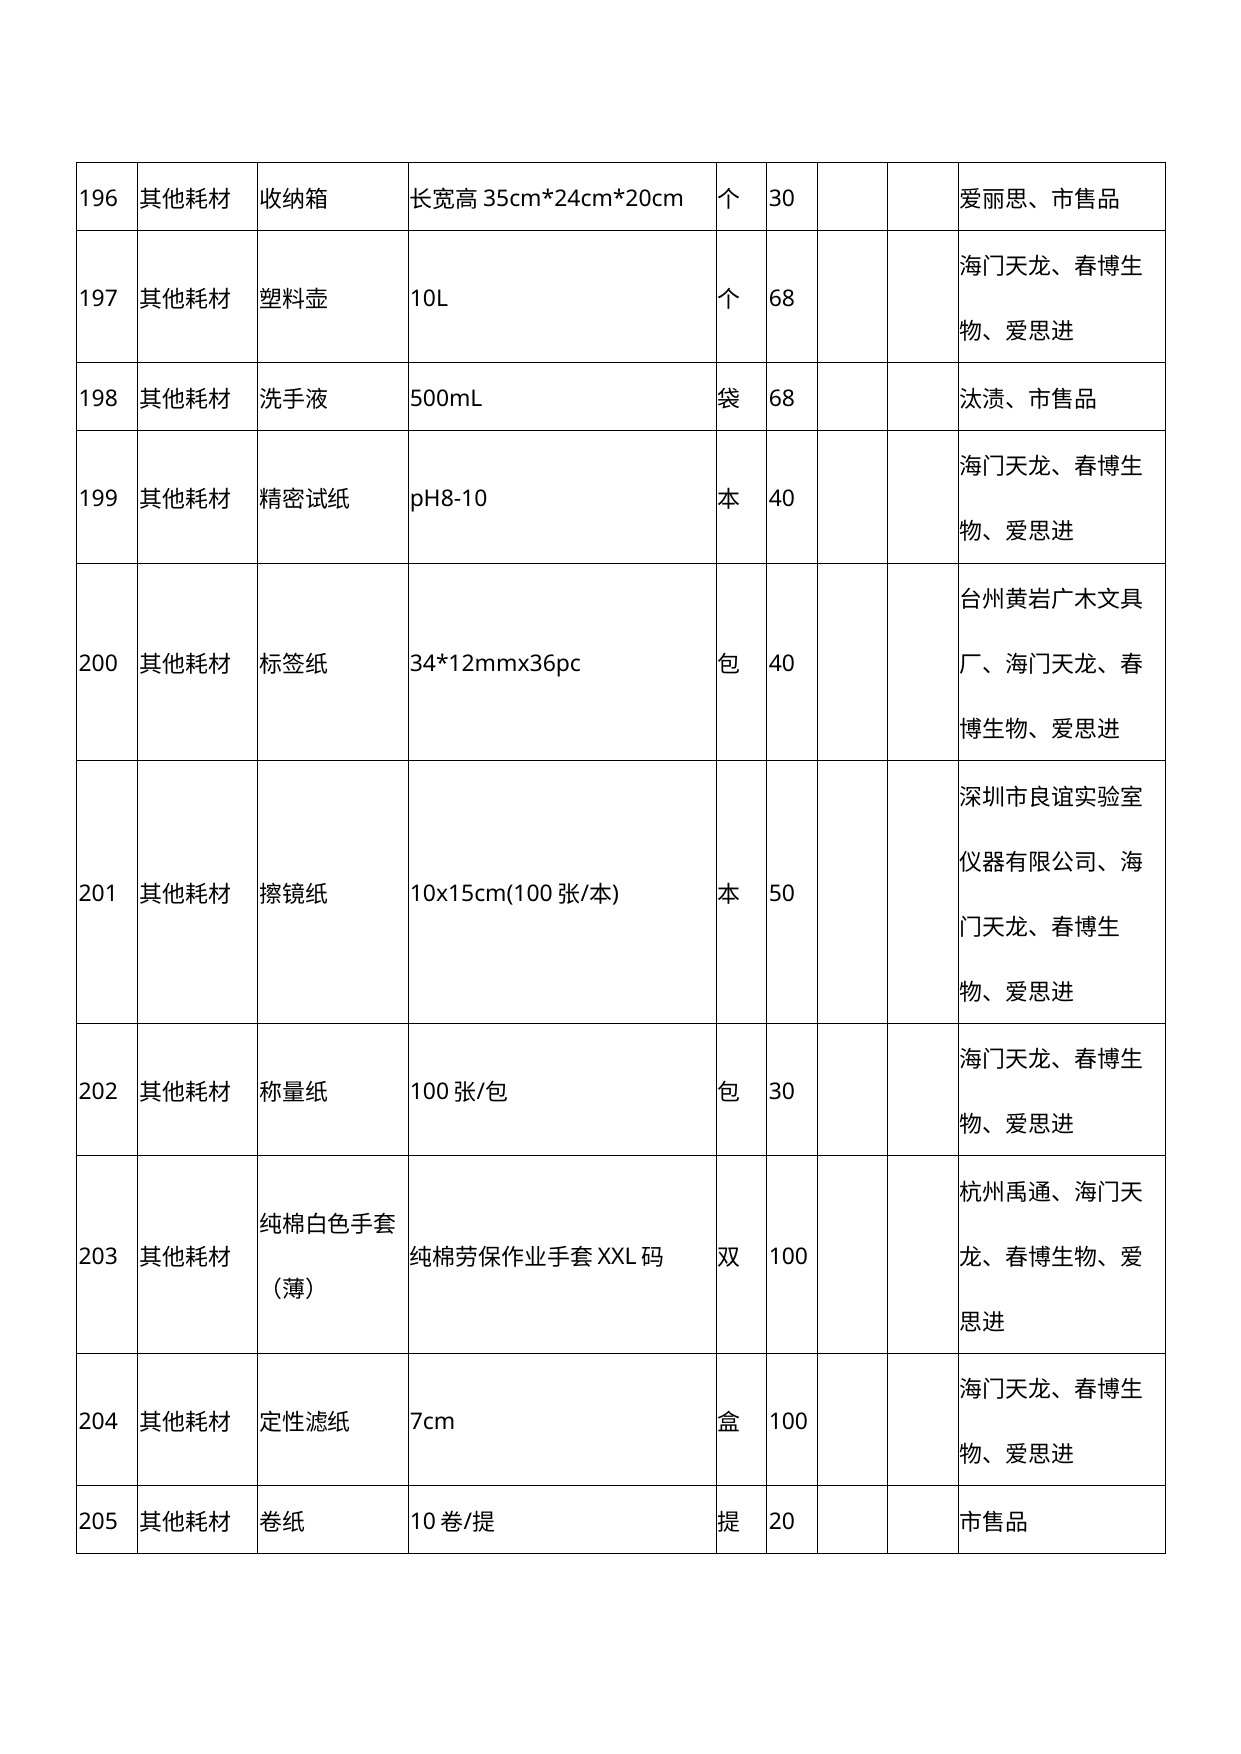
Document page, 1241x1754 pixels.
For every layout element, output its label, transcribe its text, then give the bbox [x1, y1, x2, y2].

table_cell [888, 1354, 958, 1485]
table_cell 擦镜纸 [258, 761, 408, 1023]
table_cell [818, 231, 887, 362]
table_cell [888, 1486, 958, 1553]
table_cell [888, 431, 958, 562]
table_cell 盒 [717, 1354, 766, 1485]
table_cell 定性滤纸 [258, 1354, 408, 1485]
table_cell [818, 761, 887, 1023]
table_cell 500mL [409, 363, 716, 430]
table_cell 其他耗材 [138, 761, 257, 1023]
table_cell 本 [717, 431, 766, 562]
table_cell 30 [767, 1024, 817, 1155]
table_cell 其他耗材 [138, 1486, 257, 1553]
table_cell 卷纸 [258, 1486, 408, 1553]
table_cell [818, 363, 887, 430]
table_cell 34*12mmx36pc [409, 564, 716, 760]
table_cell 其他耗材 [138, 431, 257, 562]
table_cell 包 [717, 564, 766, 760]
table_cell 杭州禹通、海门天龙、春博生物、爱思进 [959, 1156, 1165, 1353]
table_cell 其他耗材 [138, 363, 257, 430]
table_cell 个 [717, 231, 766, 362]
table_cell 7cm [409, 1354, 716, 1485]
table_cell 海门天龙、春博生物、爱思进 [959, 1354, 1165, 1485]
table_cell 洗手液 [258, 363, 408, 430]
table_cell 深圳市良谊实验室仪器有限公司、海门天龙、春博生物、爱思进 [959, 761, 1165, 1023]
table_cell 100 [767, 1156, 817, 1353]
table_cell 50 [767, 761, 817, 1023]
table_cell [888, 1024, 958, 1155]
table_cell 精密试纸 [258, 431, 408, 562]
table_cell 205 [77, 1486, 137, 1553]
table_cell 爱丽思、市售品 [959, 163, 1165, 229]
table_cell 10x15cm(100张/本) [409, 761, 716, 1023]
table_cell 市售品 [959, 1486, 1165, 1553]
table_cell 其他耗材 [138, 1024, 257, 1155]
table_cell 68 [767, 363, 817, 430]
table_cell 201 [77, 761, 137, 1023]
table_cell [818, 564, 887, 760]
table_cell 196 [77, 163, 137, 229]
table_cell [818, 1156, 887, 1353]
table_cell [888, 564, 958, 760]
table_cell [818, 1024, 887, 1155]
table_cell [888, 231, 958, 362]
table_cell [818, 1486, 887, 1553]
table_cell 198 [77, 363, 137, 430]
table_cell [888, 163, 958, 229]
table_cell 提 [717, 1486, 766, 1553]
table_cell 10L [409, 231, 716, 362]
table_cell 30 [767, 163, 817, 229]
table_cell 本 [717, 761, 766, 1023]
table_cell 汰渍、市售品 [959, 363, 1165, 430]
table_cell 纯棉劳保作业手套XXL码 [409, 1156, 716, 1353]
table_cell 双 [717, 1156, 766, 1353]
table_cell 塑料壶 [258, 231, 408, 362]
table_cell 68 [767, 231, 817, 362]
table_cell 199 [77, 431, 137, 562]
table_cell 40 [767, 564, 817, 760]
table_cell [888, 363, 958, 430]
table_cell 100 [767, 1354, 817, 1485]
table_cell 202 [77, 1024, 137, 1155]
table_cell 长宽高35cm*24cm*20cm [409, 163, 716, 229]
table_cell 收纳箱 [258, 163, 408, 229]
table_cell 其他耗材 [138, 231, 257, 362]
table_cell 10卷/提 [409, 1486, 716, 1553]
table_cell 包 [717, 1024, 766, 1155]
table_cell 20 [767, 1486, 817, 1553]
table_cell [818, 1354, 887, 1485]
table_cell 203 [77, 1156, 137, 1353]
table_cell 海门天龙、春博生物、爱思进 [959, 231, 1165, 362]
table_cell 纯棉白色手套（薄） [258, 1156, 408, 1353]
table_cell 个 [717, 163, 766, 229]
table_cell 标签纸 [258, 564, 408, 760]
table_cell 其他耗材 [138, 1156, 257, 1353]
table_cell 海门天龙、春博生物、爱思进 [959, 431, 1165, 562]
table_cell [888, 1156, 958, 1353]
table_cell 204 [77, 1354, 137, 1485]
table_cell 台州黄岩广木文具厂、海门天龙、春博生物、爱思进 [959, 564, 1165, 760]
table_cell 100张/包 [409, 1024, 716, 1155]
table_cell 200 [77, 564, 137, 760]
table_cell 其他耗材 [138, 1354, 257, 1485]
table_cell [818, 163, 887, 229]
table_cell 197 [77, 231, 137, 362]
table_cell 袋 [717, 363, 766, 430]
table_cell 其他耗材 [138, 163, 257, 229]
table_cell 称量纸 [258, 1024, 408, 1155]
table_cell pH8-10 [409, 431, 716, 562]
table_cell 其他耗材 [138, 564, 257, 760]
table_cell [818, 431, 887, 562]
table_cell [888, 761, 958, 1023]
table_cell 海门天龙、春博生物、爱思进 [959, 1024, 1165, 1155]
table_cell 40 [767, 431, 817, 562]
